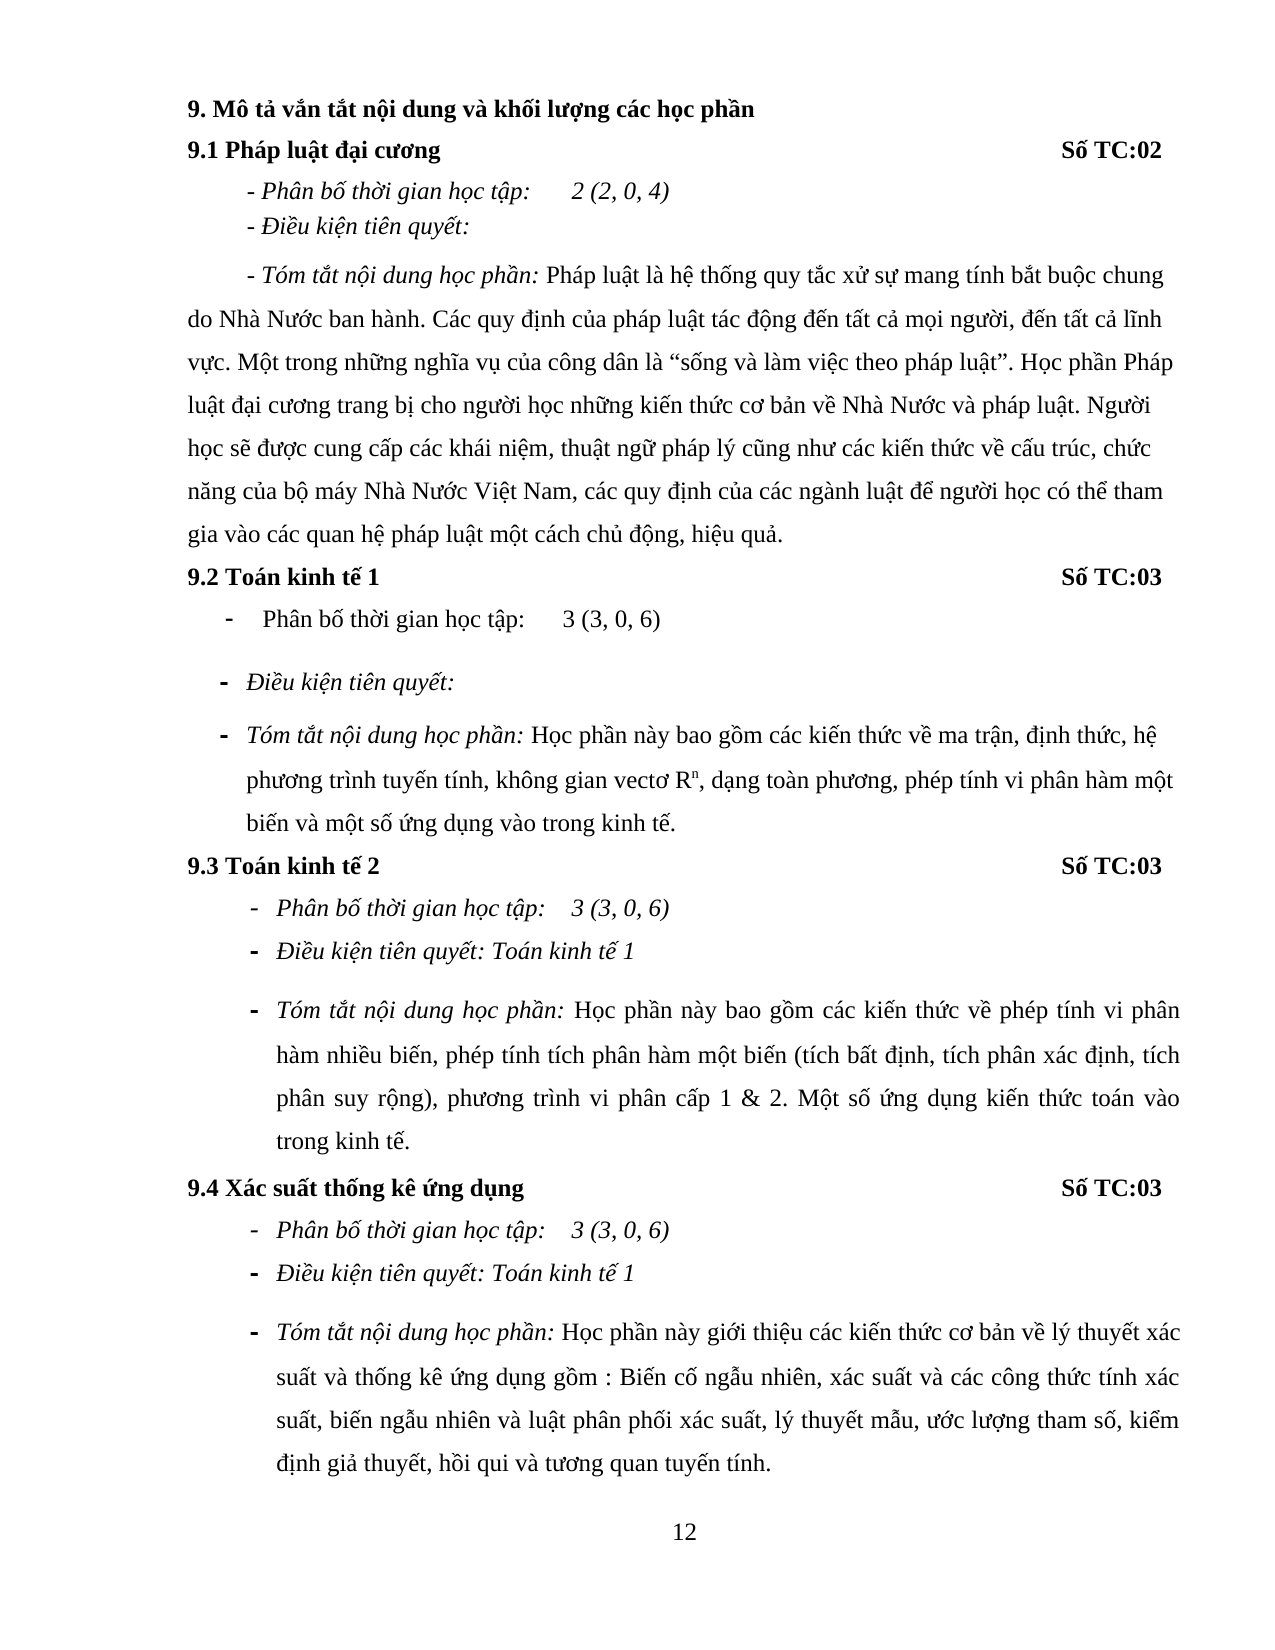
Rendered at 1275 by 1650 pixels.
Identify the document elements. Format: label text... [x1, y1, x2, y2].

list Phân bố thời gian học tập: 3 (3, 0, 6) [247, 1215, 1181, 1246]
list Điều kiện tiên quyết: Toán kinh tế 1 [247, 936, 1181, 967]
list Phân bố thời gian học tập: 3 (3, 0, 6) [247, 893, 1181, 923]
text 9.2 Toán kinh tế 1 Số TC:03 [187, 562, 1181, 591]
text 9.1 Pháp luật đại cương Số TC:02 [187, 135, 1181, 164]
text 9.4 Xác suất thống kê ứng dụng Số TC:03 [187, 1173, 1181, 1202]
list Điều kiện tiên quyết: Toán kinh tế 1 [247, 1258, 1181, 1289]
text - Điều kiện tiên quyết: [187, 211, 1181, 240]
text 9. Mô tả vắn tắt nội dung và khối lượng các học phần [187, 94, 1181, 122]
list Điều kiện tiên quyết: [216, 667, 1181, 698]
text 9.3 Toán kinh tế 2 Số TC:03 [187, 851, 1181, 880]
list Phân bố thời gian học tập: 3 (3, 0, 6) [225, 604, 1181, 632]
list Tóm tắt nội dung học phần: Học phần này bao gồm các kiến thức về phép tính vi phân hàm nhiều biến, phép tính tích phân hàm một biến (tích bất định, tích phân xác định, tích phân suy rộng), phương trình vi phân cấp 1 & 2. Một số ứng dụng kiến thức toán vào trong kinh tế. [247, 995, 1181, 1155]
list Tóm tắt nội dung học phần: Học phần này giới thiệu các kiến thức cơ bản về lý thuyết xác suất và thống kê ứng dụng gồm : Biến cố ngẫu nhiên, xác suất và các công thức tính xác suất, biến ngẫu nhiên và luật phân phối xác suất, lý thuyết mẫu, ước lượng tham số, kiểm định giả thuyết, hồi qui và tương quan tuyến tính. [247, 1317, 1181, 1477]
list Tóm tắt nội dung học phần: Học phần này bao gồm các kiến thức về ma trận, định thức, hệ phương trình tuyến tính, không gian vectơ Rn, dạng toàn phương, phép tính vi phân hàm một biến và một số ứng dụng vào trong kinh tế. [216, 720, 1181, 837]
text - Tóm tắt nội dung học phần: Pháp luật là hệ thống quy tắc xử sự mang tính bắt buộc chung do Nhà Nước ban hành. Các quy định của pháp luật tác động đến tất cả mọi người, đến tất cả lĩnh vực. Một trong những nghĩa vụ của công dân là “sống và làm việc theo pháp luật”. Học phần Pháp luật đại cương trang bị cho người học những kiến thức cơ bản về Nhà Nước và pháp luật. Người học sẽ được cung cấp các khái niệm, thuật ngữ pháp lý cũng như các kiến thức về cấu trúc, chức năng của bộ máy Nhà Nước Việt Nam, các quy định của các ngành luật để người học có thể tham gia vào các quan hệ pháp luật một cách chủ động, hiệu quả. [187, 261, 1181, 548]
text - Phân bố thời gian học tập: 2 (2, 0, 4) [187, 176, 1181, 205]
